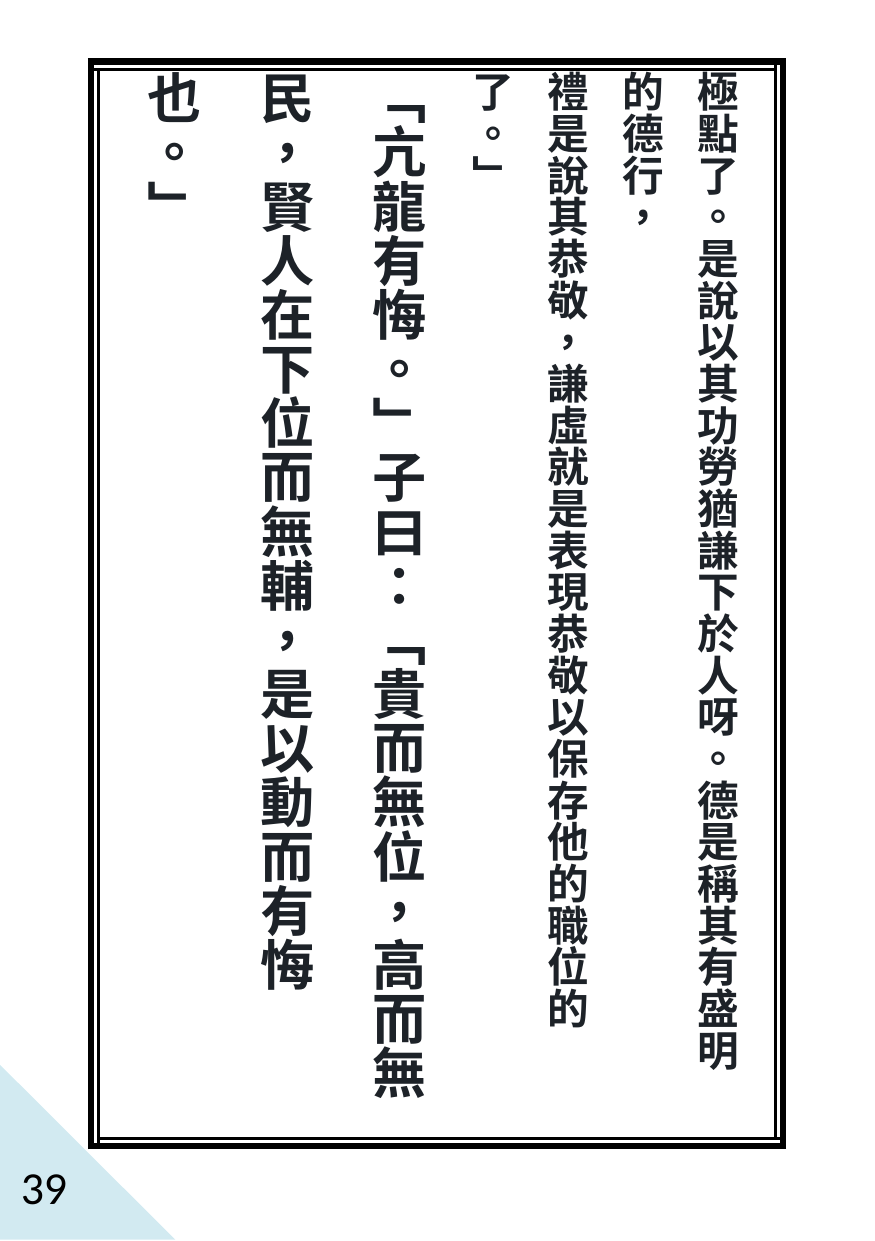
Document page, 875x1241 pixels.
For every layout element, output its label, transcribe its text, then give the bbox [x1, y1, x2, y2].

text 極點了。是說以其功勞猶謙下於人呀。德是稱其有盛明的德行， [606, 71, 756, 1111]
text 禮是說其恭敬，謙虛就是表現恭敬以保存他的職位的了。」 [456, 71, 606, 1111]
text 「亢龍有悔。」子曰：「貴而無位，高而無民，賢人在下位而無輔，是以動而有悔也。」 [118, 71, 456, 1111]
